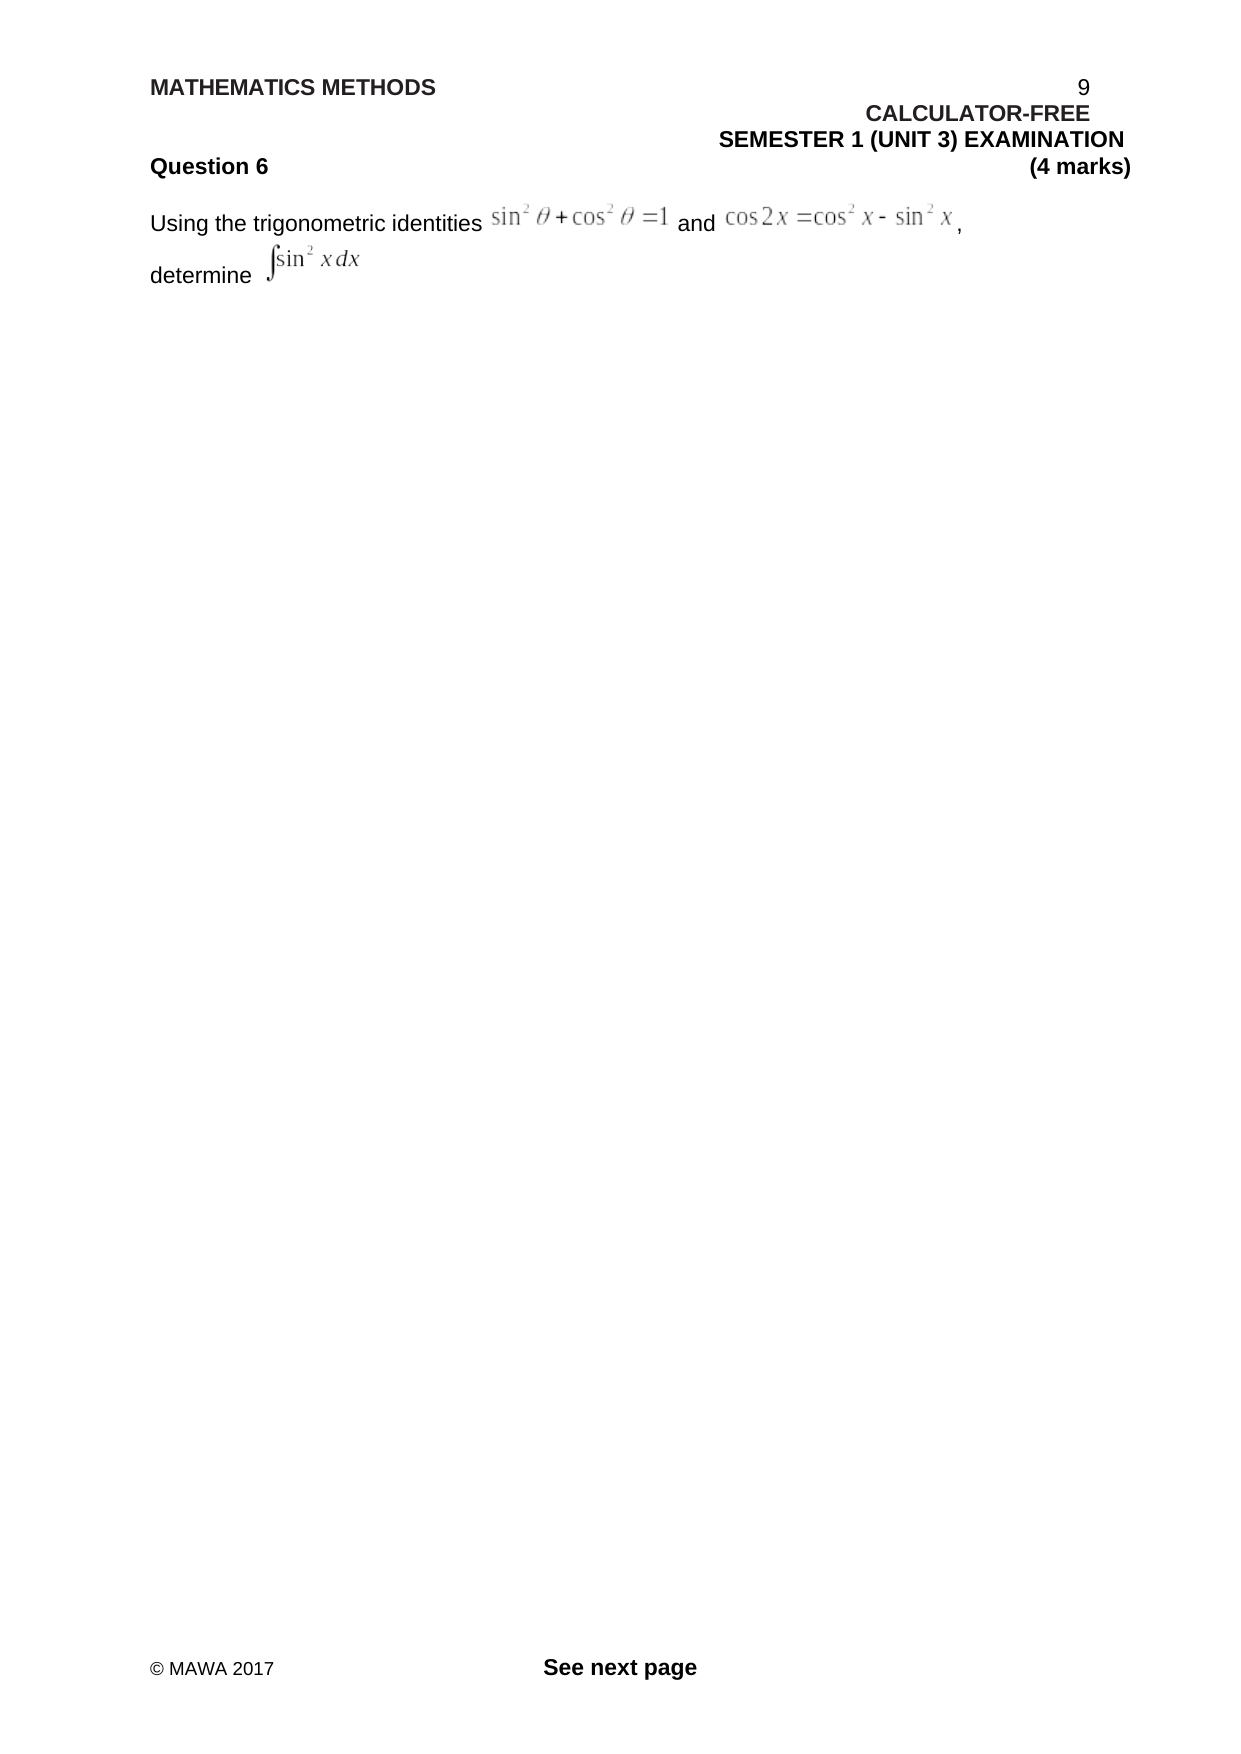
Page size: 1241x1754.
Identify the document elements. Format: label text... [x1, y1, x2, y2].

text determine [150, 237, 1122, 288]
text Question 6 (4 marks) [150, 153, 1122, 179]
text Using the trigonometric identities and , [150, 198, 1122, 237]
